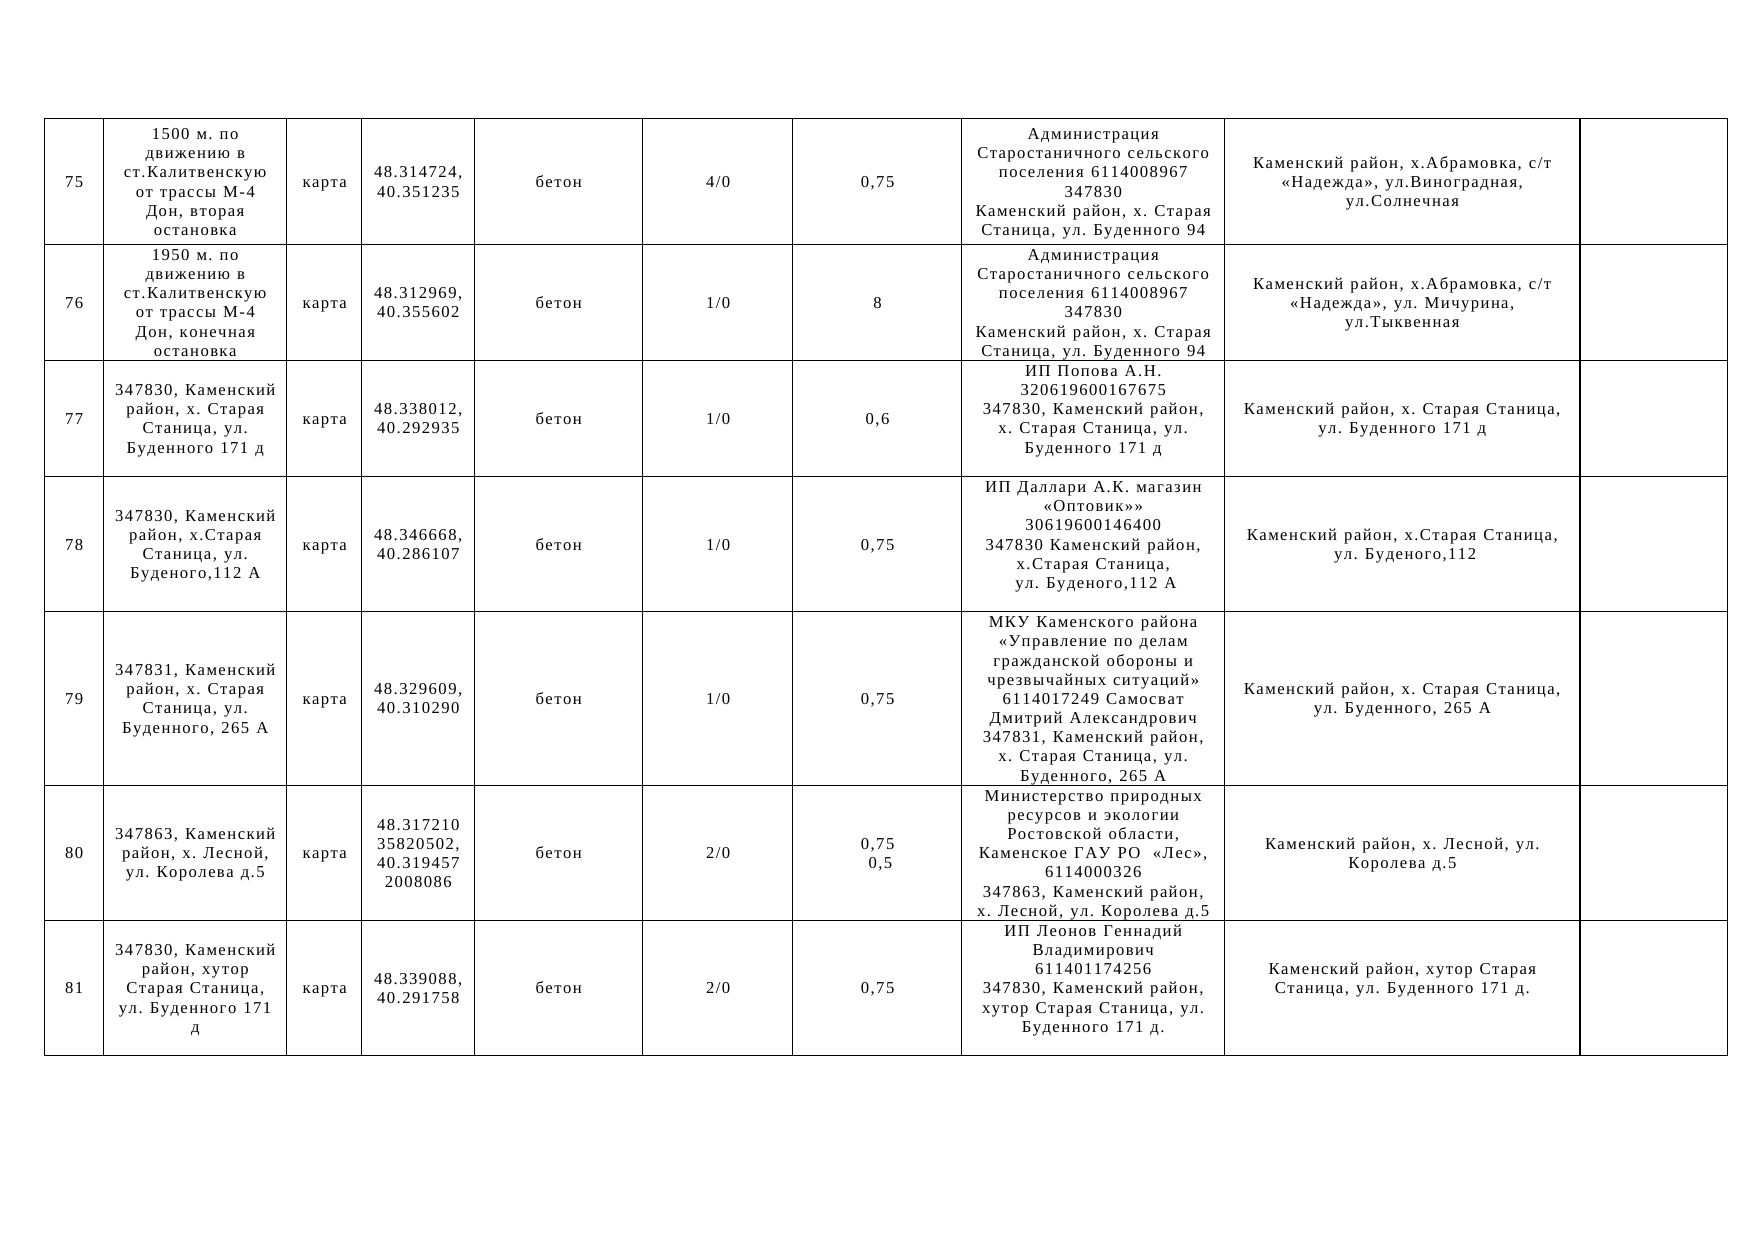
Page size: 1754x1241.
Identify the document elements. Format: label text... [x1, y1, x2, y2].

table_cell 78 [45, 477, 103, 611]
table_cell 1/0 [643, 361, 792, 476]
table_cell 0,6 [793, 361, 961, 476]
table_cell бетон [475, 119, 642, 244]
table_cell 76 [45, 245, 103, 360]
table_cell [1581, 477, 1727, 611]
table_cell бетон [475, 477, 642, 611]
table_cell 79 [45, 612, 103, 784]
table_cell 347863, Каменский район, х. Лесной, ул. Королева д.5 [104, 786, 286, 920]
table_cell 1/0 [643, 477, 792, 611]
table_cell ИП Попова А.Н. 320619600167675 347830, Каменский район, х. Старая Станица, ул. Буденного 171 д [962, 361, 1224, 476]
table_cell 48.338012, 40.292935 [362, 361, 474, 476]
table_cell [1581, 921, 1727, 1055]
table_cell 80 [45, 786, 103, 920]
table_cell 347830, Каменский район, х. Старая Станица, ул. Буденного 171 д [104, 361, 286, 476]
table_cell Каменский район, хутор Старая Станица, ул. Буденного 171 д. [1225, 921, 1579, 1055]
table_cell 48.346668, 40.286107 [362, 477, 474, 611]
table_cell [962, 119, 1224, 244]
table_cell 1950 м. по движению в ст.Калитвенскую от трассы М-4 Дон, конечная остановка [104, 245, 286, 360]
table_cell карта [287, 612, 361, 784]
table_cell МКУ Каменского района «Управление по делам гражданской обороны и чрезвычайных ситуаций» 6114017249 Самосват Дмитрий Александрович 347831, Каменский район, х. Старая Станица, ул. Буденного, 265 А [962, 612, 1224, 784]
table_cell Каменский район, х.Старая Станица, ул. Буденого,112 [1225, 477, 1579, 611]
table_cell 1500 м. по движению в ст.Калитвенскую от трассы М-4 Дон, вторая остановка [104, 119, 286, 244]
table_cell 4/0 [643, 119, 792, 244]
table_cell бетон [475, 921, 642, 1055]
table_cell [1581, 119, 1727, 244]
table_cell 2/0 [643, 921, 792, 1055]
table_cell [1581, 786, 1727, 920]
table_cell карта [287, 245, 361, 360]
table_cell Администрация Старостаничного сельского поселения 6114008967 347830 Каменский район, х. Старая Станица, ул. Буденного 94 [962, 245, 1224, 360]
table_cell 81 [45, 921, 103, 1055]
table_cell бетон [475, 245, 642, 360]
table_cell 2/0 [643, 786, 792, 920]
table_cell 0,75 [793, 612, 961, 784]
table_cell ИП Леонов Геннадий Владимирович 611401174256 347830, Каменский район, хутор Старая Станица, ул. Буденного 171 д. [962, 921, 1224, 1055]
table_cell 48.329609, 40.310290 [362, 612, 474, 784]
table_cell карта [287, 119, 361, 244]
table_cell карта [287, 477, 361, 611]
table_cell 8 [793, 245, 961, 360]
table_cell [1581, 361, 1727, 476]
table_cell 48.31721035820502, 40.3194572008086 [362, 786, 474, 920]
table_cell 48.339088, 40.291758 [362, 921, 474, 1055]
table_cell 347831, Каменский район, х. Старая Станица, ул. Буденного, 265 А [104, 612, 286, 784]
table_cell 0,75 [793, 477, 961, 611]
table_cell карта [287, 361, 361, 476]
table_cell бетон [475, 786, 642, 920]
table_cell 1/0 [643, 245, 792, 360]
table_cell 77 [45, 361, 103, 476]
table_cell 48.312969, 40.355602 [362, 245, 474, 360]
table_cell 75 [45, 119, 103, 244]
table_cell Каменский район, х.Абрамовка, с/т «Надежда», ул.Виноградная, ул.Солнечная [1225, 119, 1579, 244]
table_cell Каменский район, х. Лесной, ул. Королева д.5 [1225, 786, 1579, 920]
table_cell 0,75 [793, 119, 961, 244]
table_cell Каменский район, х.Абрамовка, с/т «Надежда», ул. Мичурина, ул.Тыквенная [1225, 245, 1579, 360]
table_cell бетон [475, 361, 642, 476]
table_cell Каменский район, х. Старая Станица, ул. Буденного 171 д [1225, 361, 1579, 476]
table_cell 0,75 [793, 921, 961, 1055]
table_cell карта [287, 786, 361, 920]
table_cell карта [287, 921, 361, 1055]
table_cell Министерство природных ресурсов и экологии Ростовской области, Каменское ГАУ РО «Лес», 6114000326 347863, Каменский район, х. Лесной, ул. Королева д.5 [962, 786, 1224, 920]
table_cell [1581, 245, 1727, 360]
table_cell 347830, Каменский район, х.Старая Станица, ул. Буденого,112 А [104, 477, 286, 611]
table_cell 347830, Каменский район, хутор Старая Станица, ул. Буденного 171 д [104, 921, 286, 1055]
table_cell ИП Даллари А.К. магазин «Оптовик»» 30619600146400 347830 Каменский район, х.Старая Станица, ул. Буденого,112 А [962, 477, 1224, 611]
table_cell 48.314724, 40.351235 [362, 119, 474, 244]
table_cell Каменский район, х. Старая Станица, ул. Буденного, 265 А [1225, 612, 1579, 784]
table_cell 1/0 [643, 612, 792, 784]
table_cell 0,75 0,5 [793, 786, 961, 920]
table_cell бетон [475, 612, 642, 784]
table_cell [1581, 612, 1727, 784]
